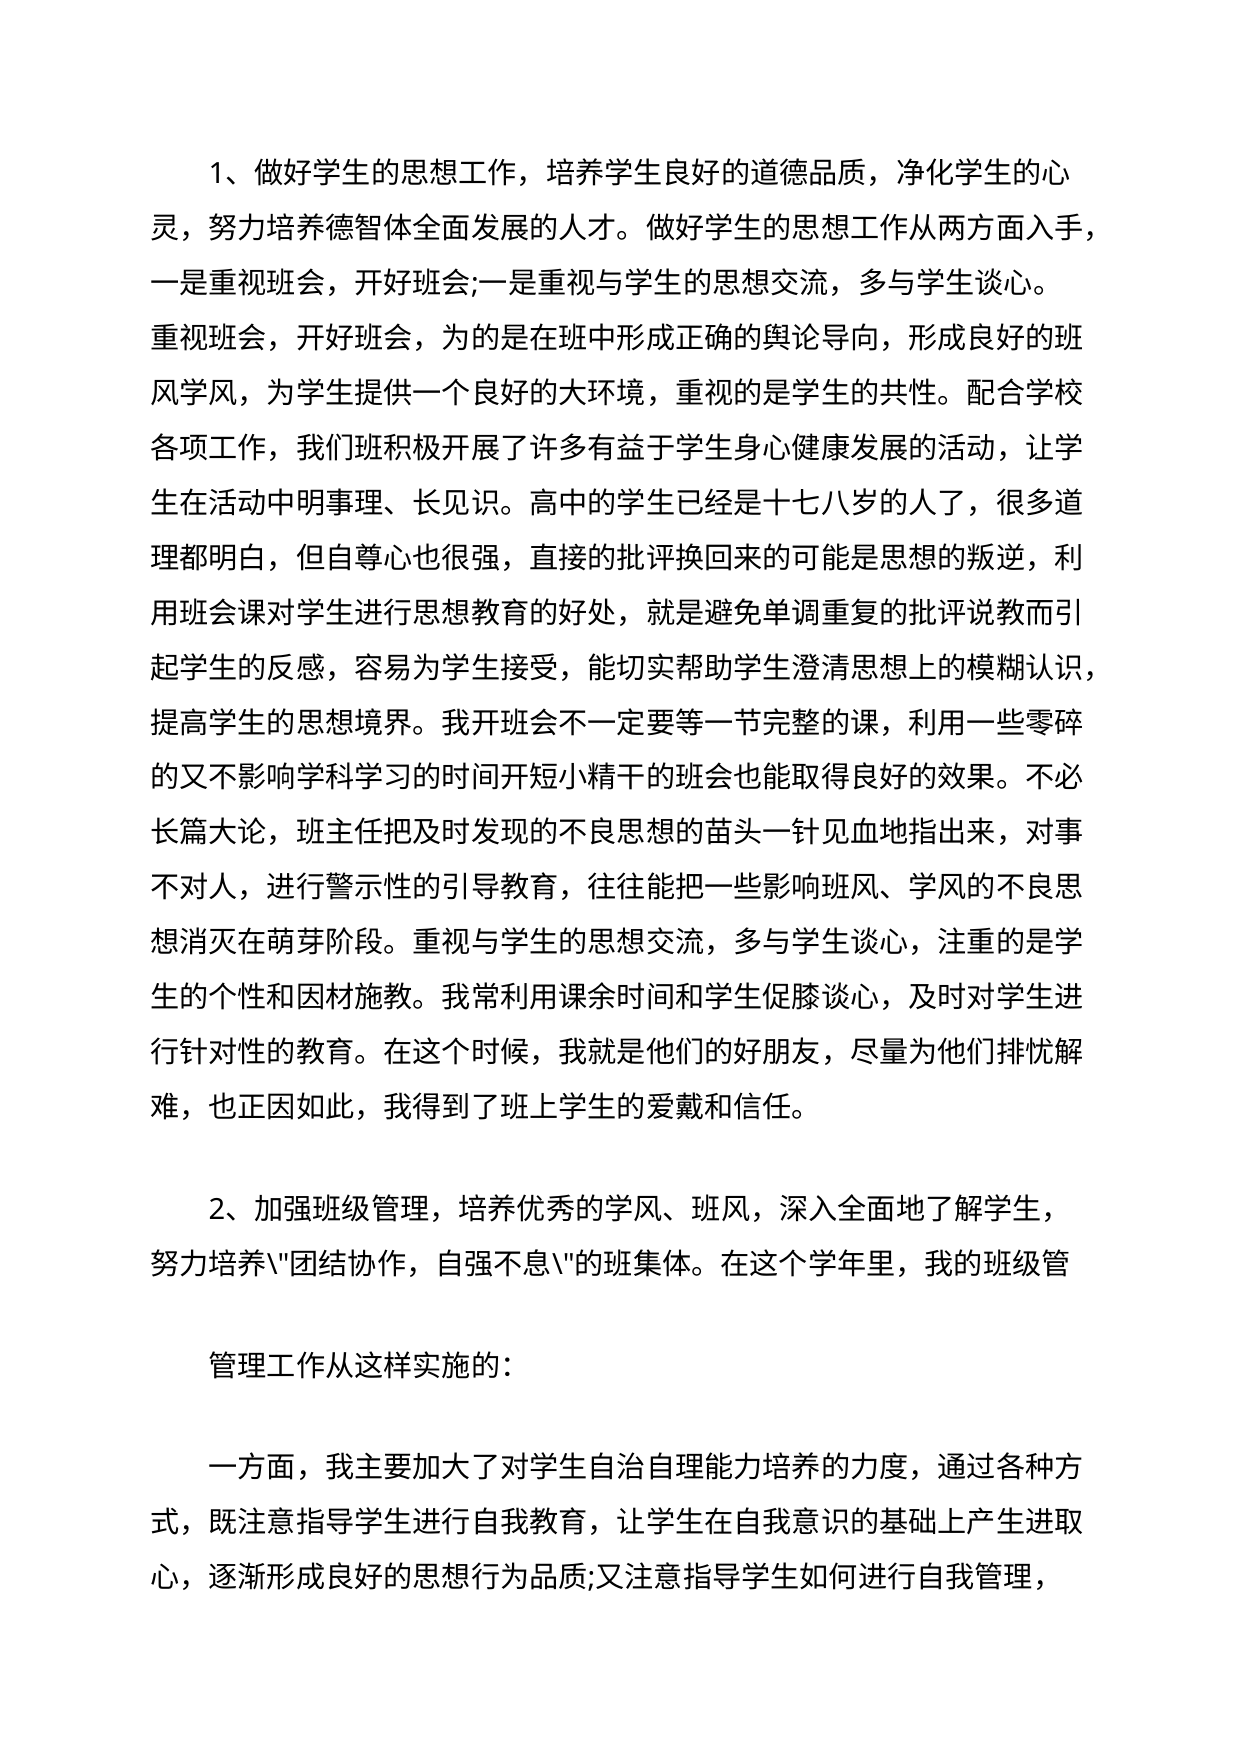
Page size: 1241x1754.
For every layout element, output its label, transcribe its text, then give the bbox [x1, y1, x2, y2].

text 2、加强班级管理，培养优秀的学风、班风，深入全面地了解学生，努力培养\"团结协作，自强不息\"的班集体。在这个学年里，我的班级管 [150, 1185, 1090, 1283]
text 1、做好学生的思想工作，培养学生良好的道德品质，净化学生的心灵，努力培养德智体全面发展的人才。做好学生的思想工作从两方面入手，一是重视班会，开好班会;一是重视与学生的思想交流，多与学生谈心。重视班会，开好班会，为的是在班中形成正确的舆论导向，形成良好的班风学风，为学生提供一个良好的大环境，重视的是学生的共性。配合学校各项工作，我们班积极开展了许多有益于学生身心健康发展的活动，让学生在活动中明事理、长见识。高中的学生已经是十七八岁的人了，很多道理都明白，但自尊心也很强，直接的批评换回来的可能是思想的叛逆，利用班会课对学生进行思想教育的好处，就是避免单调重复的批评说教而引起学生的反感，容易为学生接受，能切实帮助学生澄清思想上的模糊认识，提高学生的思想境界。我开班会不一定要等一节完整的课，利用一些零碎的又不影响学科学习的时间开短小精干的班会也能取得良好的效果。不必长篇大论，班主任把及时发现的不良思想的苗头一针见血地指出来，对事不对人，进行警示性的引导教育，往往能把一些影响班风、学风的不良思想消灭在萌芽阶段。重视与学生的思想交流，多与学生谈心，注重的是学生的个性和因材施教。我常利用课余时间和学生促膝谈心，及时对学生进行针对性的教育。在这个时候，我就是他们的好朋友，尽量为他们排忧解难，也正因如此，我得到了班上学生的爱戴和信任。 [150, 150, 1090, 1126]
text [150, 1444, 1090, 1596]
text 管理工作从这样实施的： [150, 1342, 1090, 1384]
